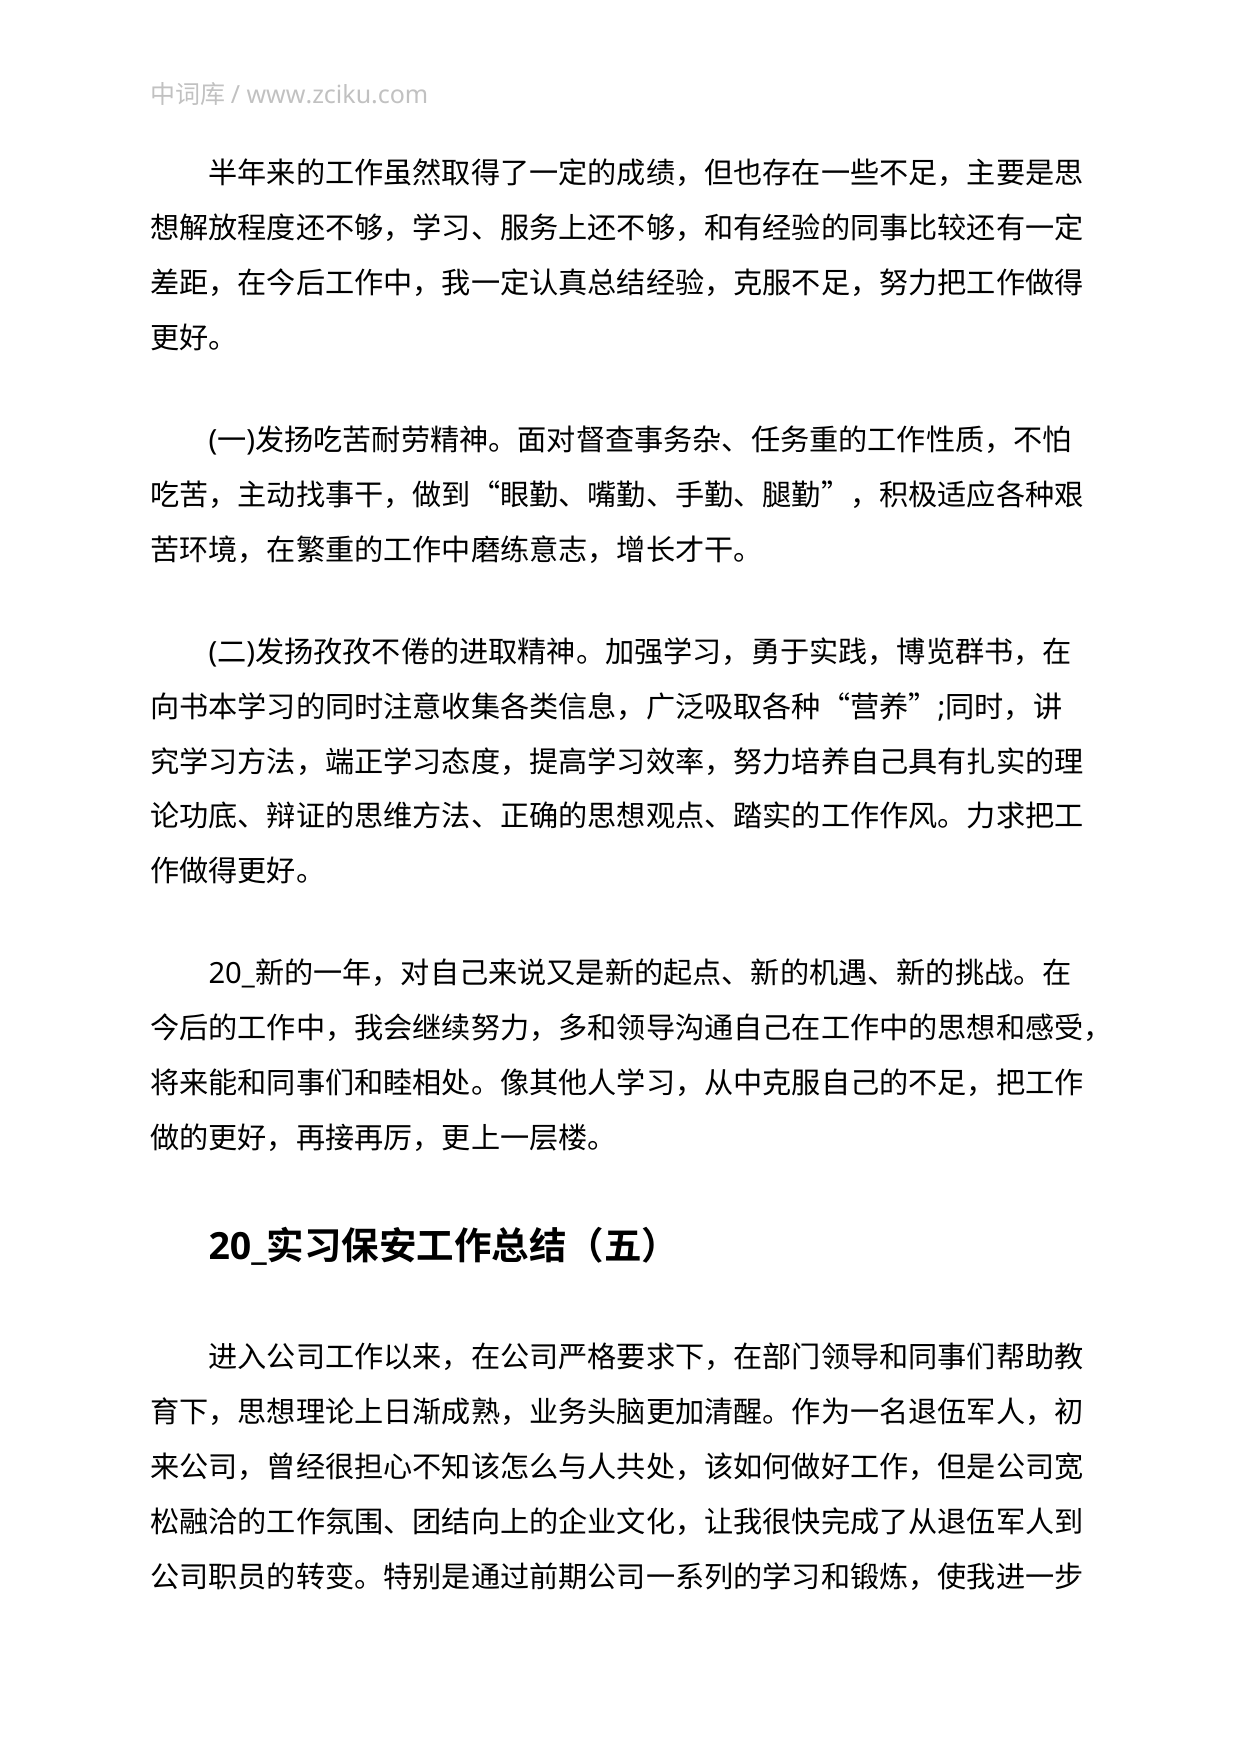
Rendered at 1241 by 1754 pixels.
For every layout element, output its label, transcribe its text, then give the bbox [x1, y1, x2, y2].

text (一)发扬吃苦耐劳精神。面对督查事务杂、任务重的工作性质，不怕吃苦，主动找事干，做到“眼勤、嘴勤、手勤、腿勤”，积极适应各种艰苦环境，在繁重的工作中磨练意志，增长才干。 [150, 416, 1090, 569]
text 20_新的一年，对自己来说又是新的起点、新的机遇、新的挑战。在今后的工作中，我会继续努力，多和领导沟通自己在工作中的思想和感受，将来能和同事们和睦相处。像其他人学习，从中克服自己的不足，把工作做的更好，再接再厉，更上一层楼。 [150, 950, 1090, 1157]
text (二)发扬孜孜不倦的进取精神。加强学习，勇于实践，博览群书，在向书本学习的同时注意收集各类信息，广泛吸取各种“营养”;同时，讲究学习方法，端正学习态度，提高学习效率，努力培养自己具有扎实的理论功底、辩证的思维方法、正确的思想观点、踏实的工作作风。力求把工作做得更好。 [150, 628, 1090, 890]
text 半年来的工作虽然取得了一定的成绩，但也存在一些不足，主要是思想解放程度还不够，学习、服务上还不够，和有经验的同事比较还有一定差距，在今后工作中，我一定认真总结经验，克服不足，努力把工作做得更好。 [150, 150, 1090, 357]
text 20_实习保安工作总结（五） [150, 1216, 1090, 1271]
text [150, 1334, 1090, 1596]
